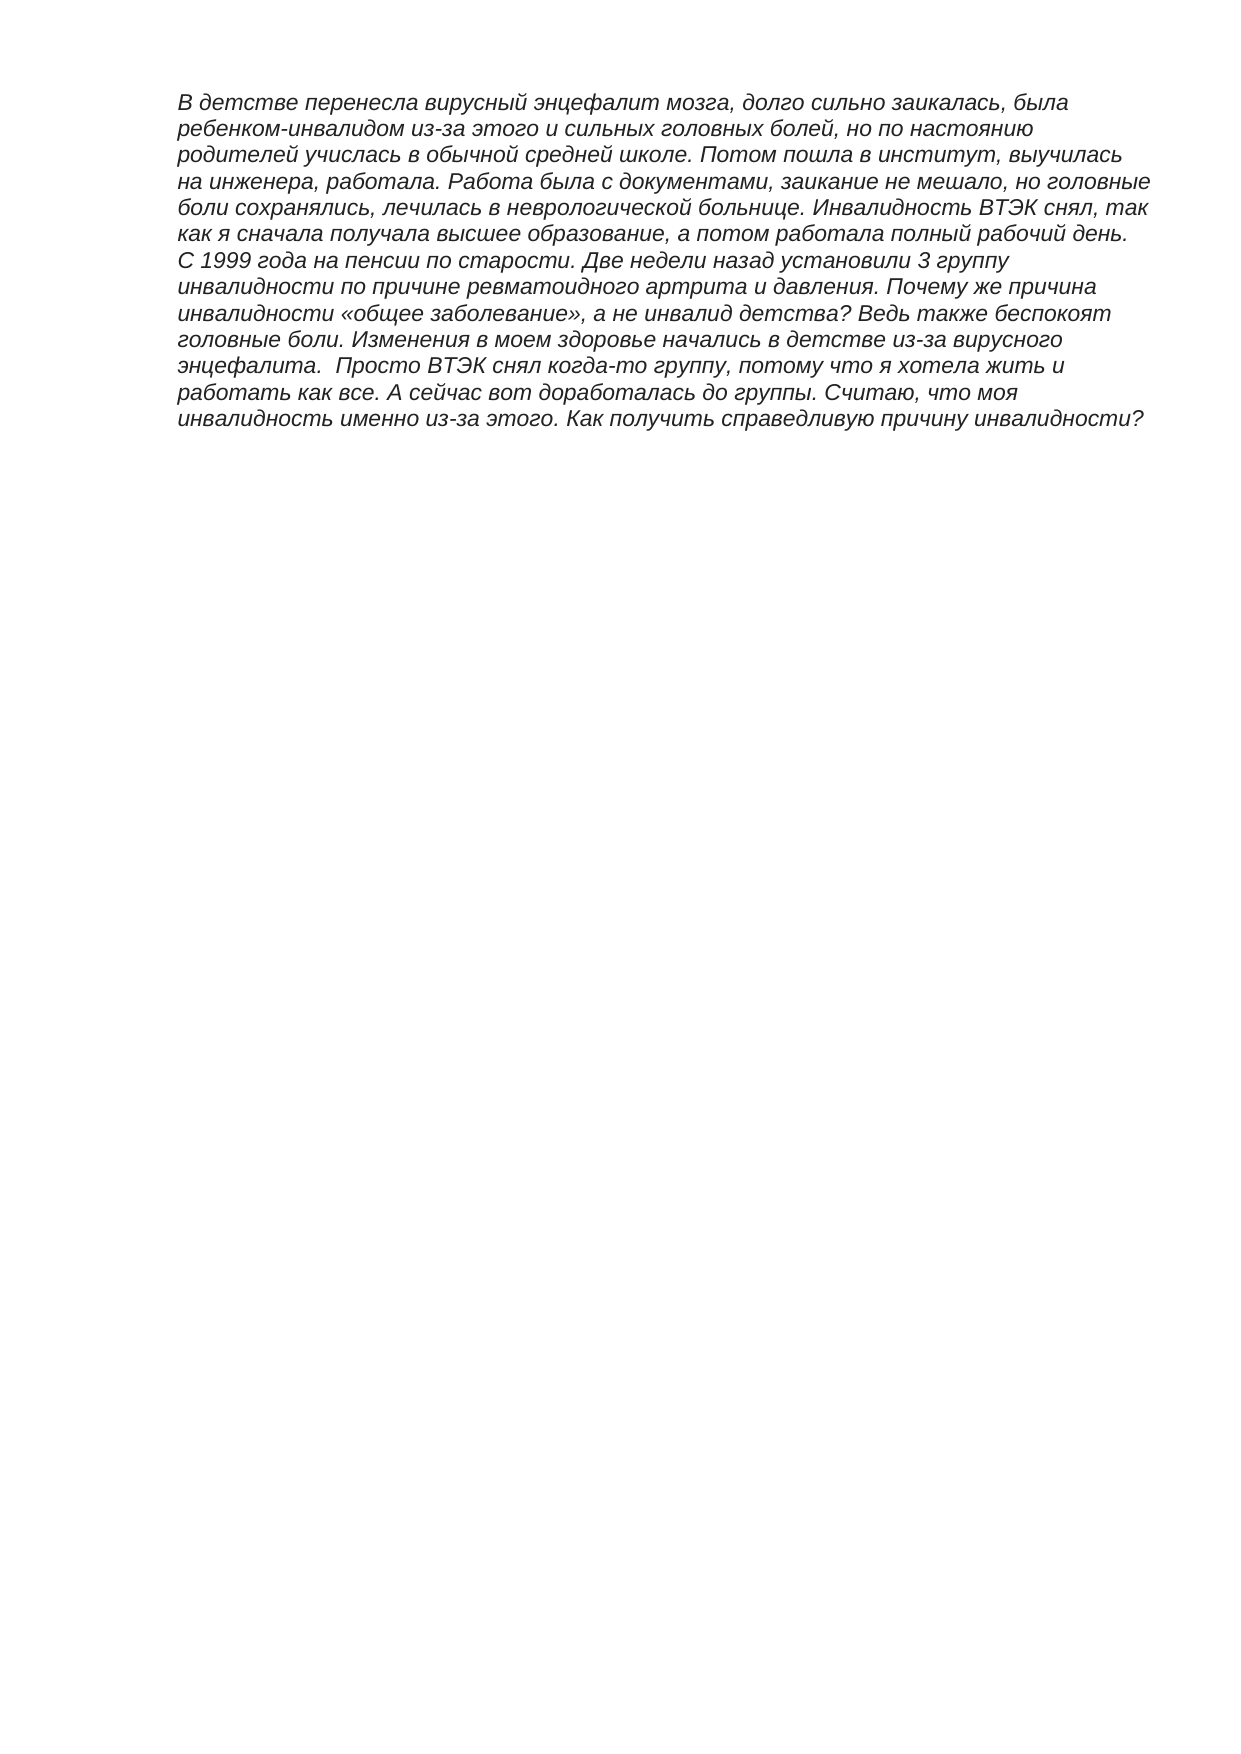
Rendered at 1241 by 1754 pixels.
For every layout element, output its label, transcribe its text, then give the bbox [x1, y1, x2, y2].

text В детстве перенесла вирусный энцефалит мозга, долго сильно заикалась, была ребенком-инвалидом из-за этого и сильных головных болей, но по настоянию родителей учислась в обычной средней школе. Потом пошла в институт, выучилась на инженера, работала. Работа была с документами, заикание не мешало, но головные боли сохранялись, лечилась в неврологической больнице. Инвалидность ВТЭК снял, так как я сначала получала высшее образование, а потом работала полный рабочий день. С 1999 года на пенсии по старости. Две недели назад установили 3 группу инвалидности по причине ревматоидного артрита и давления. Почему же причина инвалидности «общее заболевание», а не инвалид детства? Ведь также беспокоят головные боли. Изменения в моем здоровье начались в детстве из-за вирусного энцефалита. Просто ВТЭК снял когда-то группу, потому что я хотела жить и работать как все. А сейчас вот доработалась до группы. Считаю, что моя инвалидность именно из-за этого. Как получить справедливую причину инвалидности? [177, 89, 1152, 431]
